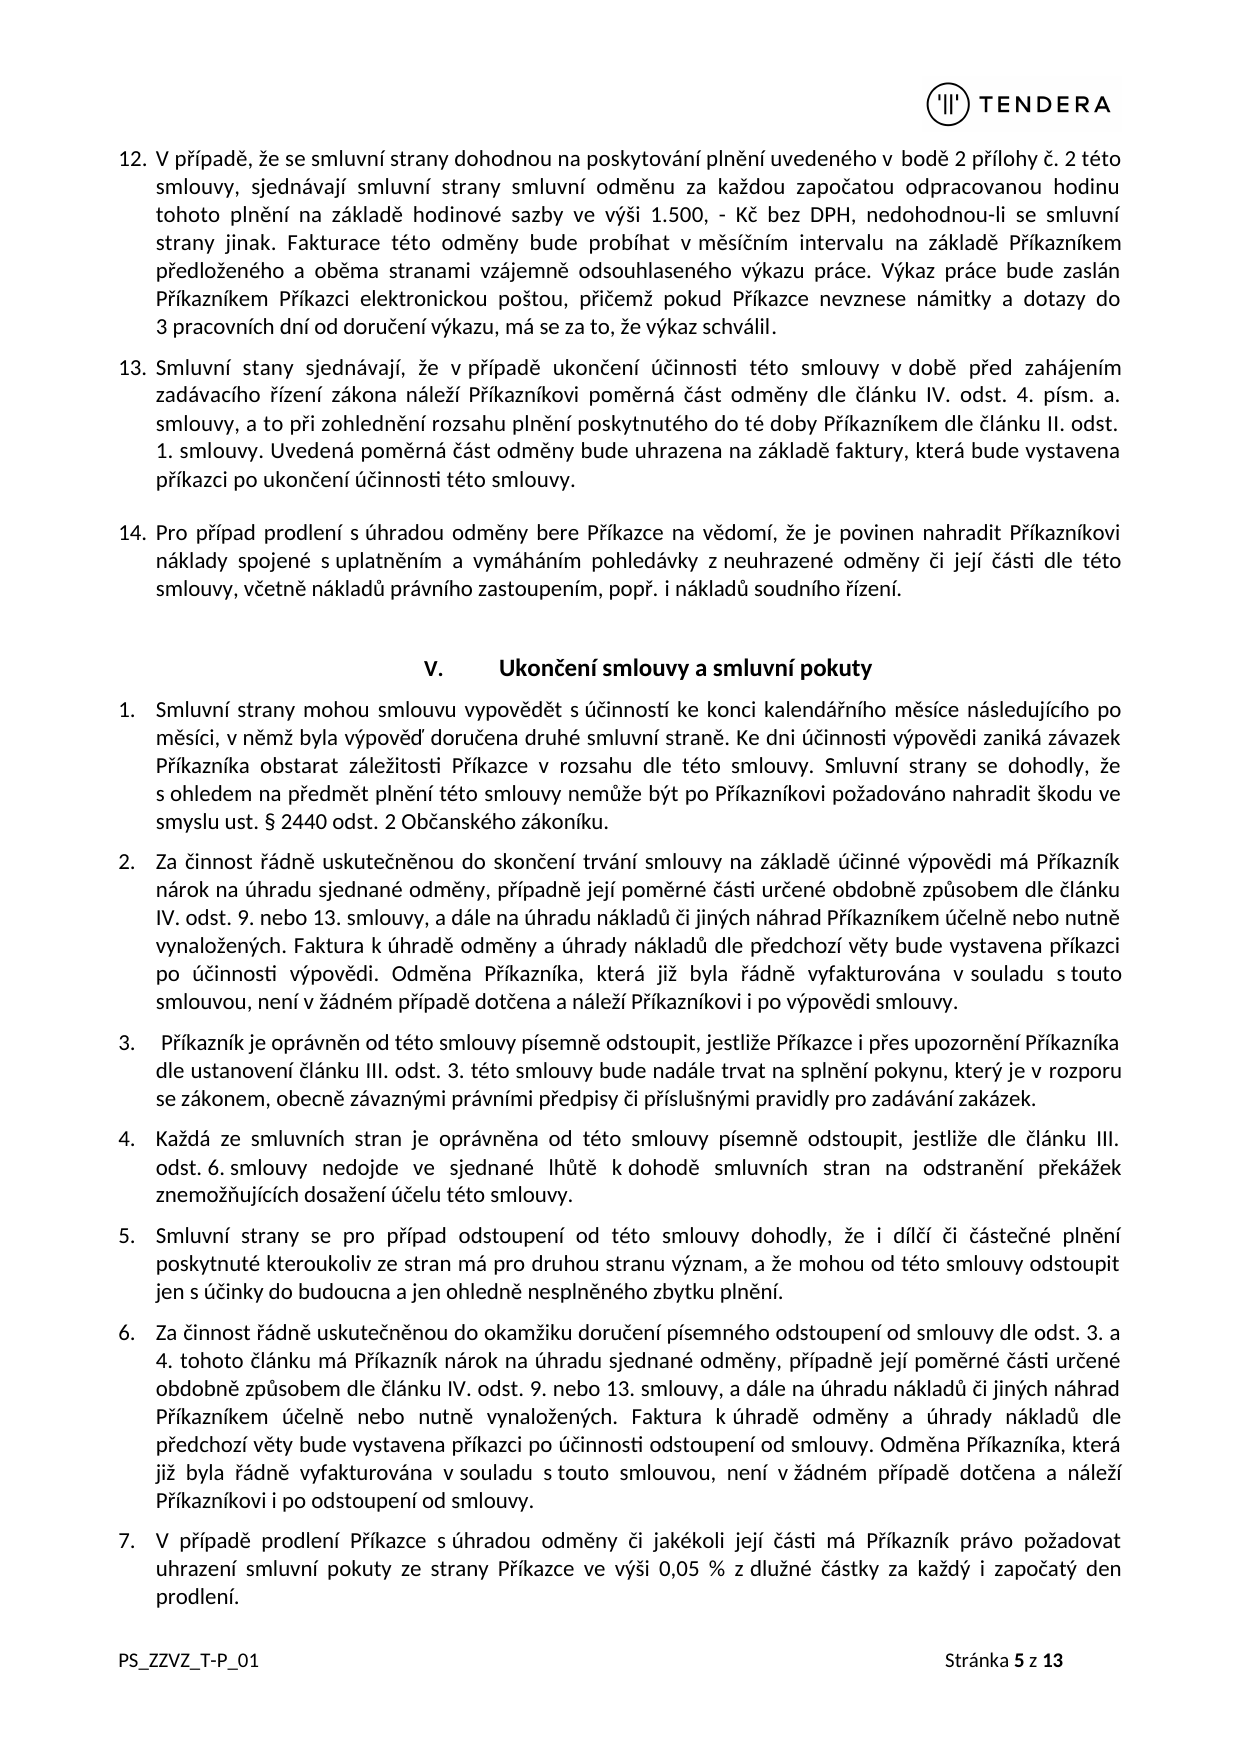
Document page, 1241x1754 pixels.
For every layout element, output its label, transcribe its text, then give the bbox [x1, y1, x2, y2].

list Za činnost řádně uskutečněnou do okamžiku doručení písemného odstoupení od smlouvy dle odst. 3. a 4. tohoto článku má Příkazník nárok na úhradu sjednané odměny, případně její poměrné části určené obdobně způsobem dle článku IV. odst. 9. nebo 13. smlouvy, a dále na úhradu nákladů či jiných náhrad Příkazníkem účelně nebo nutně vynaložených. Faktura k úhradě odměny a úhrady nákladů dle předchozí věty bude vystavena příkazci po účinnosti odstoupení od smlouvy. Odměna Příkazníka, která již byla řádně vyfakturována v souladu s touto smlouvou, není v žádném případě dotčena a náleží Příkazníkovi i po odstoupení od smlouvy. [118, 1318, 1122, 1514]
list Smluvní strany mohou smlouvu vypovědět s účinností ke konci kalendářního měsíce následujícího po měsíci, v němž byla výpověď doručena druhé smluvní straně. Ke dni účinnosti výpovědi zaniká závazek Příkazníka obstarat záležitosti Příkazce v rozsahu dle této smlouvy. Smluvní strany se dohodly, že s ohledem na předmět plnění této smlouvy nemůže být po Příkazníkovi požadováno nahradit škodu ve smyslu ust. § 2440 odst. 2 Občanského zákoníku. [118, 695, 1122, 835]
list Každá ze smluvních stran je oprávněna od této smlouvy písemně odstoupit, jestliže dle článku III. odst. 6. smlouvy nedojde ve sjednané lhůtě k dohodě smluvních stran na odstranění překážek znemožňujících dosažení účelu této smlouvy. [118, 1124, 1122, 1209]
list Ukončení smlouvy a smluvní pokuty [174, 652, 1122, 682]
list Za činnost řádně uskutečněnou do skončení trvání smlouvy na základě účinné výpovědi má Příkazník nárok na úhradu sjednané odměny, případně její poměrné části určené obdobně způsobem dle článku IV. odst. 9. nebo 13. smlouvy, a dále na úhradu nákladů či jiných náhrad Příkazníkem účelně nebo nutně vynaložených. Faktura k úhradě odměny a úhrady nákladů dle předchozí věty bude vystavena příkazci po účinnosti výpovědi. Odměna Příkazníka, která již byla řádně vyfakturována v souladu s touto smlouvou, není v žádném případě dotčena a náleží Příkazníkovi i po výpovědi smlouvy. [118, 847, 1122, 1016]
list Smluvní strany se pro případ odstoupení od této smlouvy dohodly, že i dílčí či částečné plnění poskytnuté kteroukoliv ze stran má pro druhou stranu význam, a že mohou od této smlouvy odstoupit jen s účinky do budoucna a jen ohledně nesplněného zbytku plnění. [118, 1221, 1122, 1305]
list Smluvní stany sjednávají, že v případě ukončení účinnosti této smlouvy v době před zahájením zadávacího řízení zákona náleží Příkazníkovi poměrná část odměny dle článku IV. odst. 4. písm. a. smlouvy, a to při zohlednění rozsahu plnění poskytnutého do té doby Příkazníkem dle článku II. odst. 1. smlouvy. Uvedená poměrná část odměny bude uhrazena na základě faktury, která bude vystavena příkazci po ukončení účinnosti této smlouvy. [118, 353, 1122, 493]
list V případě, že se smluvní strany dohodnou na poskytování plnění uvedeného v bodě 2 přílohy č. 2 této smlouvy, sjednávají smluvní strany smluvní odměnu za každou započatou odpracovanou hodinu tohoto plnění na základě hodinové sazby ve výši 1.500, - Kč bez DPH, nedohodnou-li se smluvní strany jinak. Fakturace této odměny bude probíhat v měsíčním intervalu na základě Příkazníkem předloženého a oběma stranami vzájemně odsouhlaseného výkazu práce. Výkaz práce bude zaslán Příkazníkem Příkazci elektronickou poštou, přičemž pokud Příkazce nevznese námitky a dotazy do 3 pracovních dní od doručení výkazu, má se za to, že výkaz schválil. [118, 144, 1122, 340]
list Pro případ prodlení s úhradou odměny bere Příkazce na vědomí, že je povinen nahradit Příkazníkovi náklady spojené s uplatněním a vymáháním pohledávky z neuhrazené odměny či její části dle této smlouvy, včetně nákladů právního zastoupením, popř. i nákladů soudního řízení. [118, 518, 1122, 602]
list Příkazník je oprávněn od této smlouvy písemně odstoupit, jestliže Příkazce i přes upozornění Příkazníka dle ustanovení článku III. odst. 3. této smlouvy bude nadále trvat na splnění pokynu, který je v rozporu se zákonem, obecně závaznými právními předpisy či příslušnými pravidly pro zadávání zakázek. [118, 1028, 1122, 1112]
list V případě prodlení Příkazce s úhradou odměny či jakékoli její části má Příkazník právo požadovat uhrazení smluvní pokuty ze strany Příkazce ve výši 0,05 % z dlužné částky za každý i započatý den prodlení. [118, 1526, 1122, 1610]
picture [922, 76, 1123, 132]
